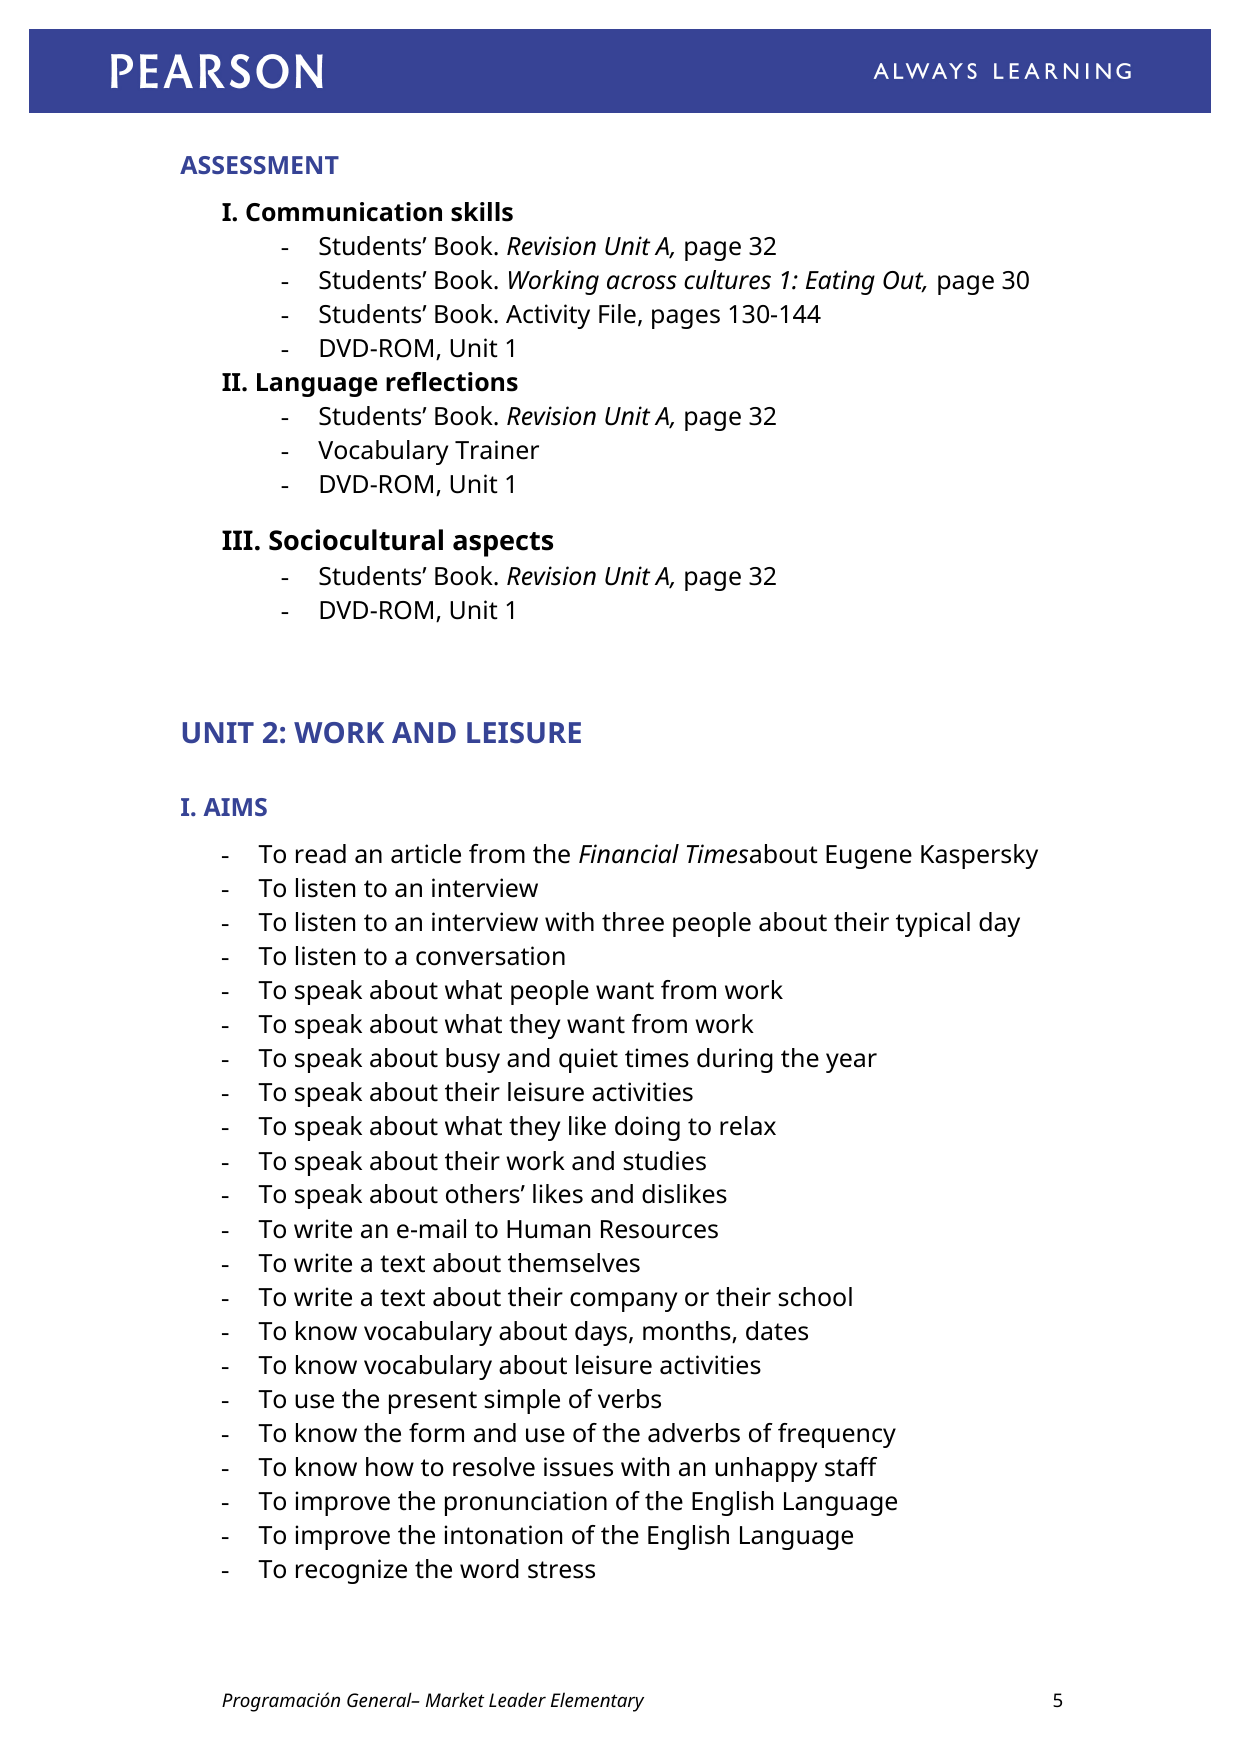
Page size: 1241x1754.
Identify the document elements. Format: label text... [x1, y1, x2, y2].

list Vocabulary Trainer [281, 433, 1063, 467]
list DVD-ROM, Unit 1 [281, 467, 1063, 501]
list To speak about others’ likes and dislikes [221, 1177, 1063, 1211]
list To speak about their leisure activities [221, 1075, 1063, 1109]
list To speak about their work and studies [221, 1143, 1063, 1177]
list Students’ Book. Working across cultures 1: Eating Out, page 30 [281, 262, 1063, 296]
list Students’ Book. Activity File, pages 130-144 [281, 296, 1063, 330]
list DVD-ROM, Unit 1 [281, 592, 1063, 627]
list To listen to an interview with three people about their typical day [221, 905, 1063, 939]
list To improve the pronunciation of the English Language [221, 1484, 1063, 1518]
text I. Communication skills [222, 194, 1063, 228]
list To improve the intonation of the English Language [221, 1518, 1063, 1552]
list To speak about what they like doing to relax [221, 1109, 1063, 1143]
list To know vocabulary about leisure activities [221, 1347, 1063, 1382]
list To recognize the word stress [221, 1552, 1063, 1586]
list To write a text about their company or their school [221, 1279, 1063, 1313]
list To know the form and use of the adverbs of frequency [221, 1416, 1063, 1450]
list To speak about what they want from work [221, 1007, 1063, 1041]
list To speak about busy and quiet times during the year [221, 1041, 1063, 1075]
list Students’ Book. Revision Unit A, page 32 [281, 228, 1063, 262]
list Students’ Book. Revision Unit A, page 32 [281, 398, 1063, 433]
list DVD-ROM, Unit 1 [281, 330, 1063, 364]
text ASSESSMENT [180, 148, 1063, 182]
text UNIT 2: WORK AND LEISURE [180, 713, 1063, 752]
list To read an article from the Financial Timesabout Eugene Kaspersky [221, 837, 1063, 871]
list Students’ Book. Revision Unit A, page 32 [281, 558, 1063, 592]
list To write a text about themselves [221, 1245, 1063, 1279]
list To write an e-mail to Human Resources [221, 1211, 1063, 1245]
list To listen to an interview [221, 871, 1063, 905]
list To speak about what people want from work [221, 973, 1063, 1007]
list To use the present simple of verbs [221, 1382, 1063, 1416]
list To know vocabulary about days, months, dates [221, 1313, 1063, 1347]
subtitle III. Sociocultural aspects [222, 522, 1063, 558]
text I. AIMS [180, 790, 1063, 824]
list To listen to a conversation [221, 939, 1063, 973]
picture [29, 29, 1211, 113]
list To know how to resolve issues with an unhappy staff [221, 1450, 1063, 1484]
text II. Language reflections [222, 364, 1063, 398]
